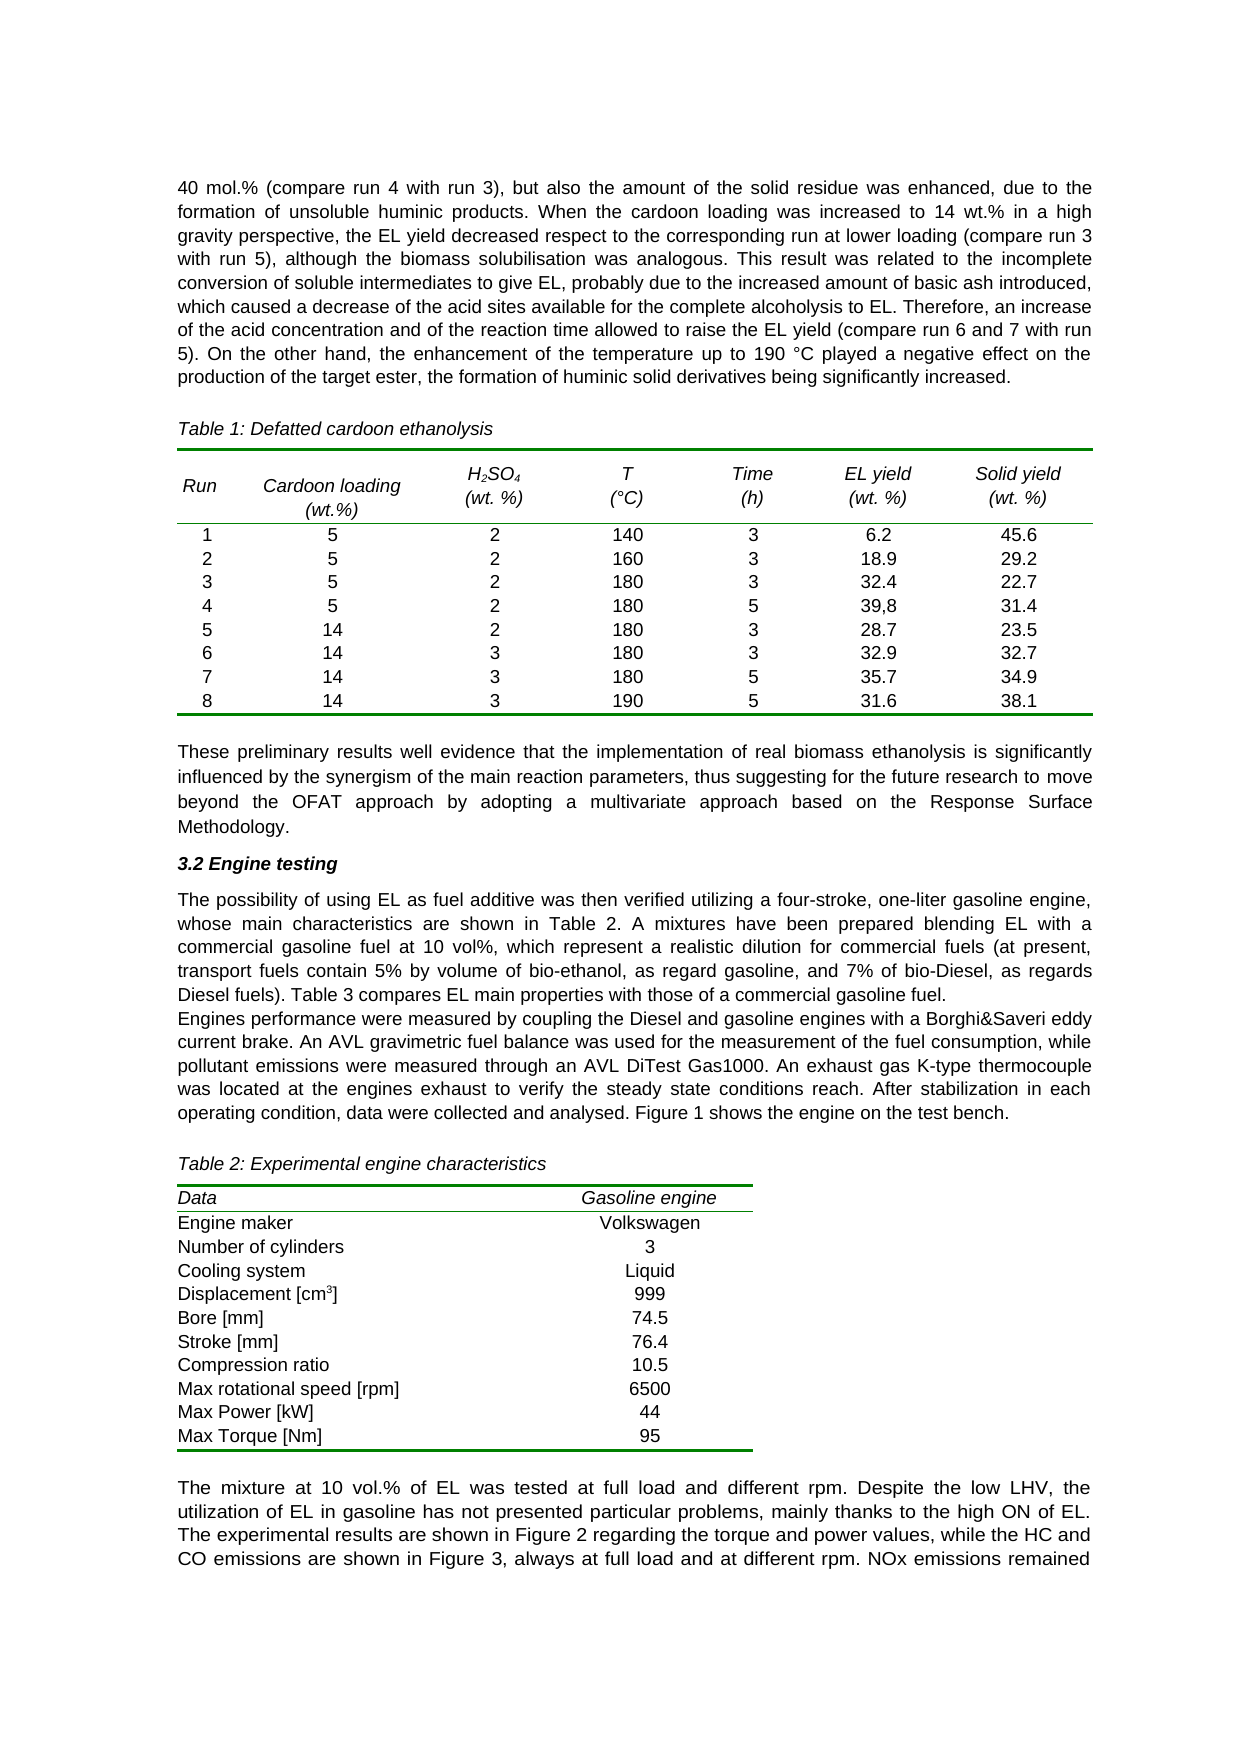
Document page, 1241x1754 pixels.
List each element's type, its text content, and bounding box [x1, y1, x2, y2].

table_header Cardoon loading (wt.%) [237, 451, 428, 522]
table_cell 28.7 32.9 35.7 31.6 [812, 619, 945, 713]
table_cell 5 [237, 595, 428, 618]
table_cell 5 6 7 8 [177, 619, 237, 713]
table_cell Max Torque [Nm] [177, 1425, 546, 1449]
table_cell 1 [177, 524, 237, 548]
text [177, 177, 1092, 388]
table_cell 140 [561, 524, 694, 548]
text These preliminary results well evidence that the implementation of real biomass ethanolysis is significantly influenced by the synergism of the main reaction parameters, thus suggesting for the future research to move beyond the OFAT approach by adopting a multivariate approach based on the Response Surface Methodology. [177, 741, 1092, 837]
table_header T (°C) [561, 451, 694, 522]
table_header Run [177, 451, 237, 522]
table_cell 180 [561, 595, 694, 618]
table_cell 18.9 32.4 [812, 548, 945, 595]
table_cell 160 180 [561, 548, 694, 595]
table_cell 4 [177, 595, 237, 618]
table_cell 5 5 [237, 548, 428, 595]
table_cell 10.5 [546, 1354, 753, 1378]
table_cell 31.4 [945, 595, 1092, 618]
table_cell 23.5 32.7 34.9 38.1 [945, 619, 1092, 713]
table_cell Max rotational speed [rpm] [177, 1378, 546, 1401]
table_cell 74.5 [546, 1307, 753, 1330]
table_cell 3 [546, 1236, 753, 1259]
table_header Solid yield (wt. %) [945, 451, 1092, 522]
table_cell 44 [546, 1401, 753, 1425]
table_cell 2 3 [177, 548, 237, 595]
table_cell 180 180 180 190 [561, 619, 694, 713]
table_cell 6500 [546, 1378, 753, 1401]
table_cell 2 [428, 524, 561, 548]
table_cell 39,8 [812, 595, 945, 618]
table_cell 45.6 [945, 524, 1092, 548]
table_cell Displacement [cm3] [177, 1283, 546, 1307]
table_cell 5 [237, 524, 428, 548]
table_cell 3 [694, 524, 812, 548]
table_cell 6.2 [812, 524, 945, 548]
table_cell Max Power [kW] [177, 1401, 546, 1425]
table_header Time (h) [694, 451, 812, 522]
table_cell 2 2 [428, 548, 561, 595]
table_cell Liquid [546, 1260, 753, 1283]
table_cell Stroke [mm] [177, 1330, 546, 1354]
table_cell Cooling system [177, 1260, 546, 1283]
table_cell 95 [546, 1425, 753, 1449]
table_header EL yield (wt. %) [812, 451, 945, 522]
table_cell 3 3 [694, 548, 812, 595]
table_cell Number of cylinders [177, 1236, 546, 1259]
title Table 1: Defatted cardoon ethanolysis [177, 415, 1092, 440]
text The possibility of using EL as fuel additive was then verified utilizing a four-stroke, one-liter gasoline engine, whose main characteristics are shown in Table 2. A mixtures have been prepared blending EL with a commercial gasoline fuel at 10 vol%, which represent a realistic dilution for commercial fuels (at present, transport fuels contain 5% by volume of bio-ethanol, as regard gasoline, and 7% of bio-Diesel, as regards Diesel fuels). Table 3 compares EL main properties with those of a commercial gasoline fuel. [177, 889, 1092, 1005]
table_cell 2 [428, 595, 561, 618]
table_header H2SO4 (wt. %) [428, 451, 561, 522]
table_cell 3 3 5 5 [694, 619, 812, 713]
table_cell 76.4 [546, 1330, 753, 1354]
table_cell 5 [694, 595, 812, 618]
text Engines performance were measured by coupling the Diesel and gasoline engines with a Borghi&Saveri eddy current brake. An AVL gravimetric fuel balance was used for the measurement of the fuel consumption, while pollutant emissions were measured through an AVL DiTest Gas1000. An exhaust gas K-type thermocouple was located at the engines exhaust to verify the steady state conditions reach. After stabilization in each operating condition, data were collected and analysed. Figure 1 shows the engine on the test bench. [177, 1007, 1092, 1123]
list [177, 1477, 1092, 1569]
table_cell 14 14 14 14 [237, 619, 428, 713]
title Table 2: Experimental engine characteristics [177, 1151, 1092, 1176]
table_cell Compression ratio [177, 1354, 546, 1378]
table_cell 29.2 22.7 [945, 548, 1092, 595]
table_cell 2 3 3 3 [428, 619, 561, 713]
text 3.2 Engine testing [177, 853, 1092, 874]
table_header Gasoline engine [546, 1187, 753, 1211]
table_cell Engine maker [177, 1212, 546, 1236]
table_cell Volkswagen [546, 1212, 753, 1236]
table_cell 999 [546, 1283, 753, 1307]
table_cell Bore [mm] [177, 1307, 546, 1330]
table_header Data [177, 1187, 546, 1211]
